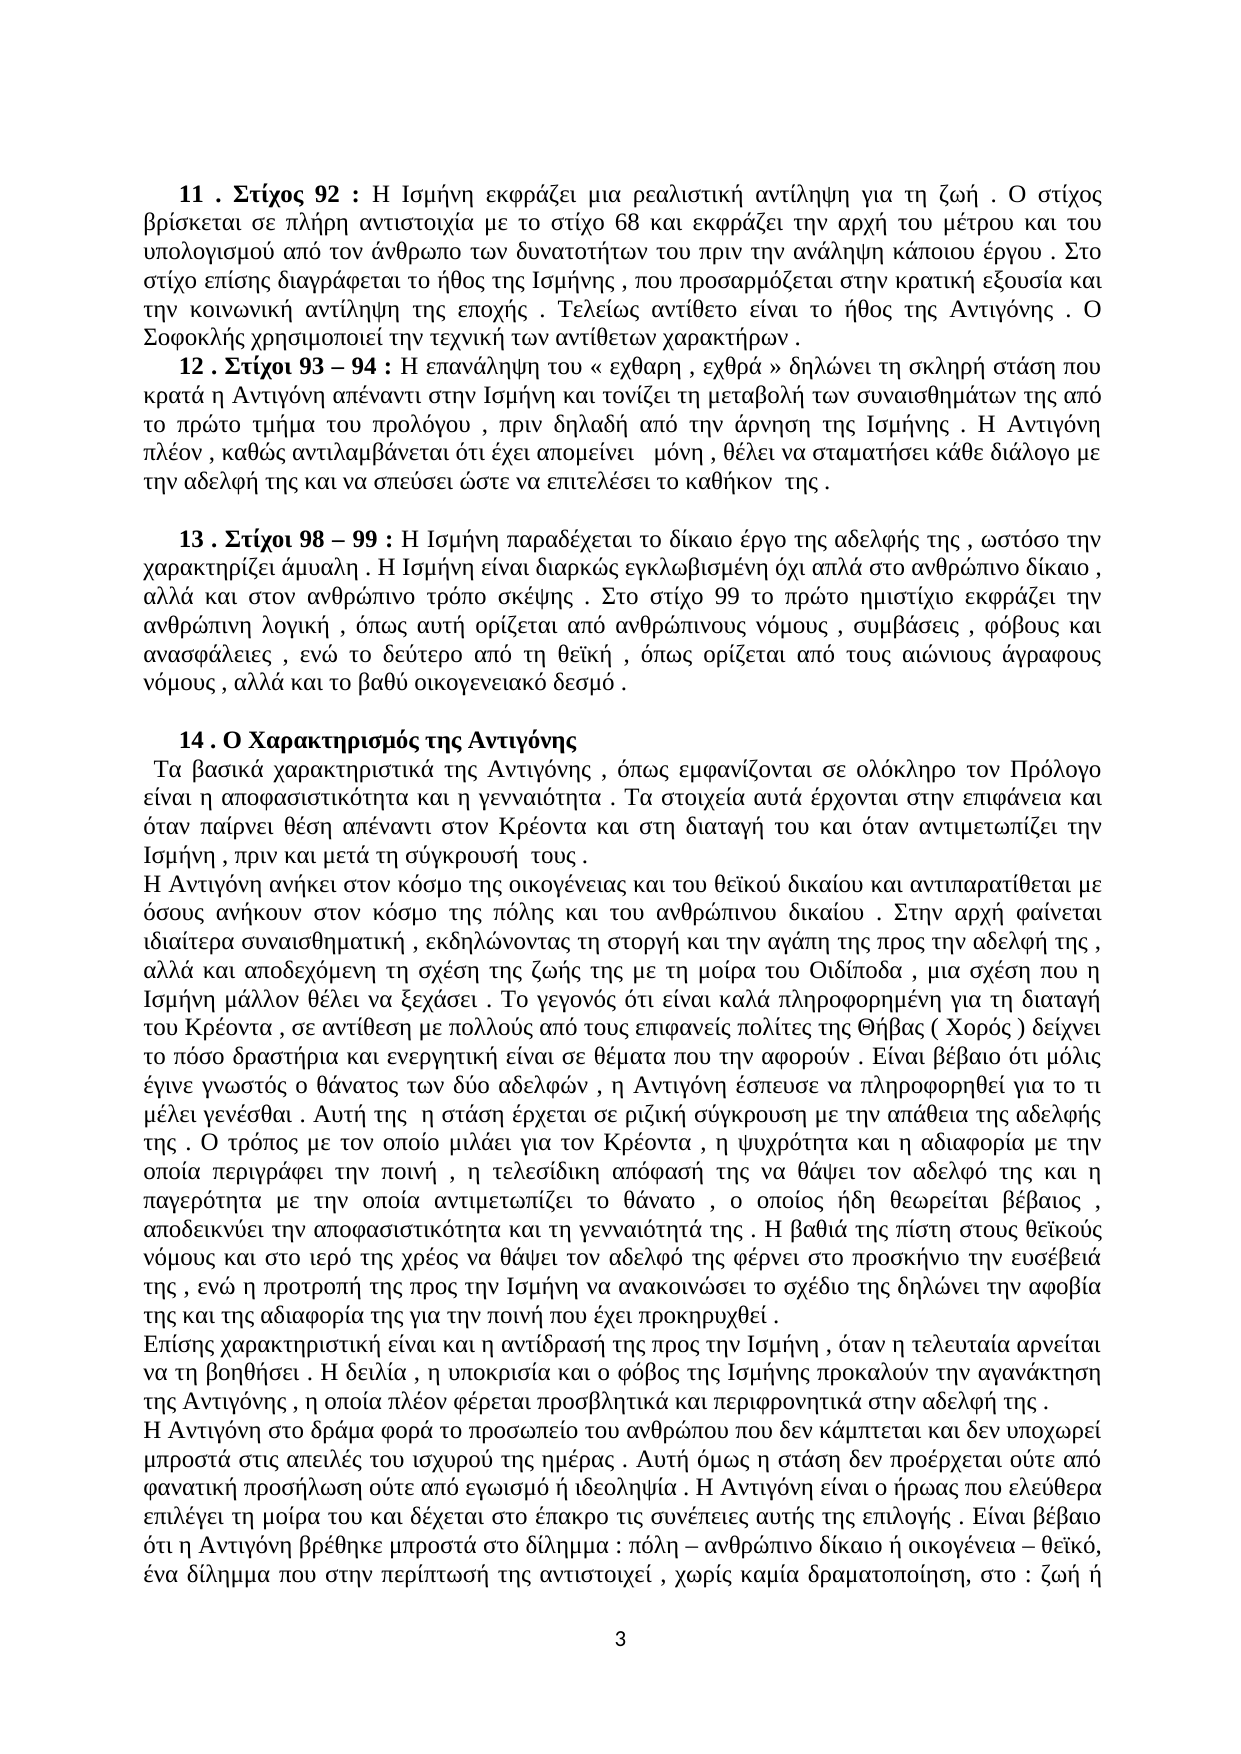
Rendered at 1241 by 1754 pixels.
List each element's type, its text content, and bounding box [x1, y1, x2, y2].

text 11 . Στίχος 92 : Η Ισμήνη εκφράζει μια ρεαλιστική αντίληψη για τη ζωή . Ο στίχος βρίσκεται σε πλήρη αντιστοιχία με το στίχο 68 και εκφράζει την αρχή του μέτρου και του υπολογισμού από τον άνθρωπο των δυνατοτήτων του πριν την ανάληψη κάποιου έργου . Στο στίχο επίσης διαγράφεται το ήθος της Ισμήνης , που προσαρμόζεται στην κρατική εξουσία και την κοινωνική αντίληψη της εποχής . Τελείως αντίθετο είναι το ήθος της Αντιγόνης . Ο Σοφοκλής χρησιμοποιεί την τεχνική των αντίθετων χαρακτήρων . [143, 179, 1103, 351]
text Επίσης χαρακτηριστική είναι και η αντίδρασή της προς την Ισμήνη , όταν η τελευταία αρνείται να τη βοηθήσει . Η δειλία , η υποκρισία και ο φόβος της Ισμήνης προκαλούν την αγανάκτηση της Αντιγόνης , η οποία πλέον φέρεται προσβλητικά και περιφρονητικά στην αδελφή της . [143, 1329, 1103, 1415]
text 14 . Ο Χαρακτηρισμός της Αντιγόνης [143, 725, 1103, 754]
text Τα βασικά χαρακτηριστικά της Αντιγόνης , όπως εμφανίζονται σε ολόκληρο τον Πρόλογο είναι η αποφασιστικότητα και η γενναιότητα . Τα στοιχεία αυτά έρχονται στην επιφάνεια και όταν παίρνει θέση απέναντι στον Κρέοντα και στη διαταγή του και όταν αντιμετωπίζει την Ισμήνη , πριν και μετά τη σύγκρουσή τους . [143, 754, 1103, 869]
text Η Αντιγόνη ανήκει στον κόσμο της οικογένειας και του θεϊκού δικαίου και αντιπαρατίθεται με όσους ανήκουν στον κόσμο της πόλης και του ανθρώπινου δικαίου . Στην αρχή φαίνεται ιδιαίτερα συναισθηματική , εκδηλώνοντας τη στοργή και την αγάπη της προς την αδελφή της , αλλά και αποδεχόμενη τη σχέση της ζωής της με τη μοίρα του Οιδίποδα , μια σχέση που η Ισμήνη μάλλον θέλει να ξεχάσει . Το γεγονός ότι είναι καλά πληροφορημένη για τη διαταγή του Κρέοντα , σε αντίθεση με πολλούς από τους επιφανείς πολίτες της Θήβας ( Χορός ) δείχνει το πόσο δραστήρια και ενεργητική είναι σε θέματα που την αφορούν . Είναι βέβαιο ότι μόλις έγινε γνωστός ο θάνατος των δύο αδελφών , η Αντιγόνη έσπευσε να πληροφορηθεί για το τι μέλει γενέσθαι . Αυτή της η στάση έρχεται σε ριζική σύγκρουση με την απάθεια της αδελφής της . Ο τρόπος με τον οποίο μιλάει για τον Κρέοντα , η ψυχρότητα και η αδιαφορία με την οποία περιγράφει την ποινή , η τελεσίδικη απόφασή της να θάψει τον αδελφό της και η παγερότητα με την οποία αντιμετωπίζει το θάνατο , ο οποίος ήδη θεωρείται βέβαιος , αποδεικνύει την αποφασιστικότητα και τη γενναιότητά της . Η βαθιά της πίστη στους θεϊκούς νόμους και στο ιερό της χρέος να θάψει τον αδελφό της φέρνει στο προσκήνιο την ευσέβειά της , ενώ η προτροπή της προς την Ισμήνη να ανακοινώσει το σχέδιο της δηλώνει την αφοβία της και της αδιαφορία της για την ποινή που έχει προκηρυχθεί . [143, 869, 1103, 1329]
text 13 . Στίχοι 98 – 99 : Η Ισμήνη παραδέχεται το δίκαιο έργο της αδελφής της , ωστόσο την χαρακτηρίζει άμυαλη . Η Ισμήνη είναι διαρκώς εγκλωβισμένη όχι απλά στο ανθρώπινο δίκαιο , αλλά και στον ανθρώπινο τρόπο σκέψης . Στο στίχο 99 το πρώτο ημιστίχιο εκφράζει την ανθρώπινη λογική , όπως αυτή ορίζεται από ανθρώπινους νόμους , συμβάσεις , φόβους και ανασφάλειες , ενώ το δεύτερο από τη θεϊκή , όπως ορίζεται από τους αιώνιους άγραφους νόμους , αλλά και το βαθύ οικογενειακό δεσμό . [143, 524, 1103, 696]
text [143, 1415, 1103, 1587]
text 12 . Στίχοι 93 – 94 : Η επανάληψη του « εχθαρη , εχθρά » δηλώνει τη σκληρή στάση που κρατά η Αντιγόνη απέναντι στην Ισμήνη και τονίζει τη μεταβολή των συναισθημάτων της από το πρώτο τμήμα του προλόγου , πριν δηλαδή από την άρνηση της Ισμήνης . Η Αντιγόνη πλέον , καθώς αντιλαμβάνεται ότι έχει απομείνει μόνη , θέλει να σταματήσει κάθε διάλογο με την αδελφή της και να σπεύσει ώστε να επιτελέσει το καθήκον της . [143, 351, 1103, 495]
